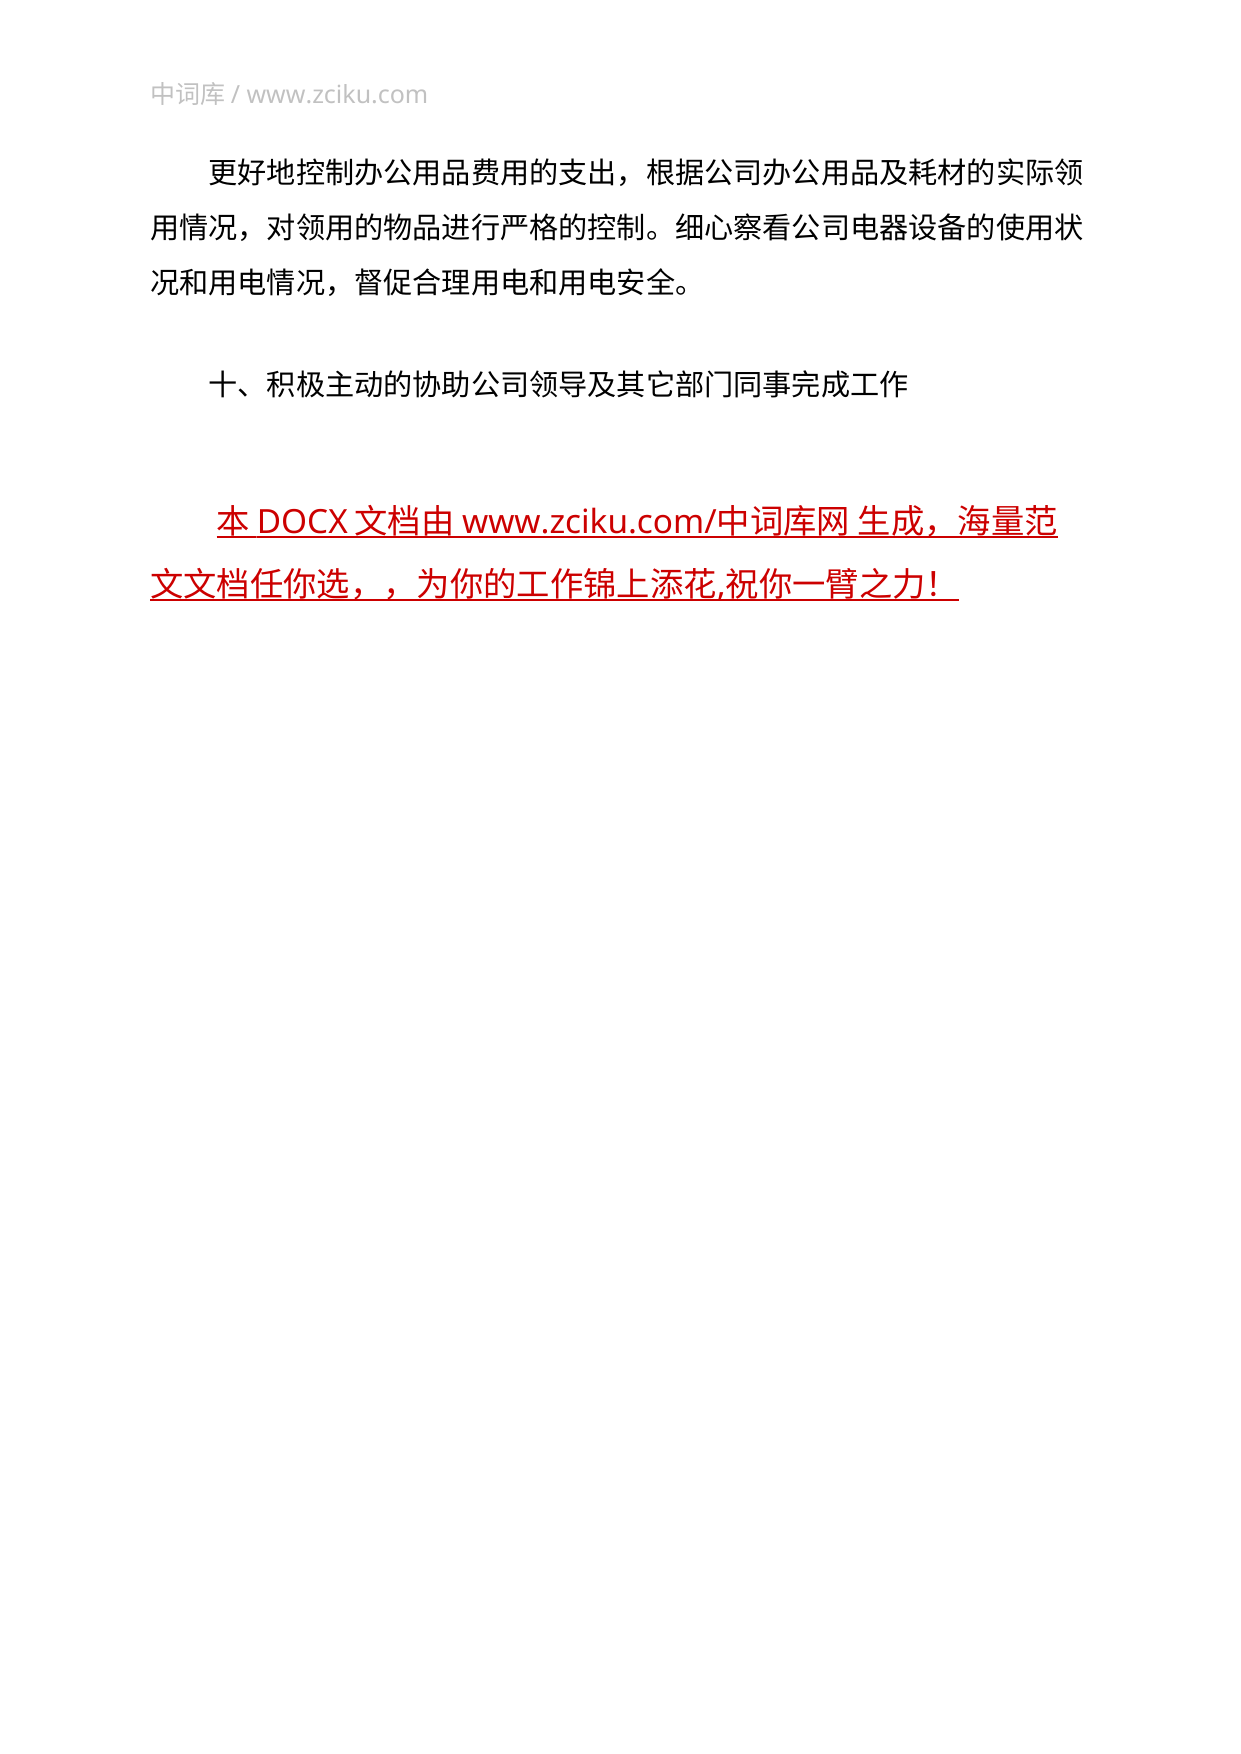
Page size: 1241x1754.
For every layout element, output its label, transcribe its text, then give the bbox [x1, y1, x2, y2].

text 更好地控制办公用品费用的支出，根据公司办公用品及耗材的实际领用情况，对领用的物品进行严格的控制。细心察看公司电器设备的使用状况和用电情况，督促合理用电和用电安全。 [150, 150, 1090, 302]
text 十、积极主动的协助公司领导及其它部门同事完成工作 [150, 362, 1090, 404]
text 本DOCX文档由 www.zciku.com/中词库网 生成，海量范文文档任你选，，为你的工作锦上添花,祝你一臂之力！ [150, 494, 1090, 606]
